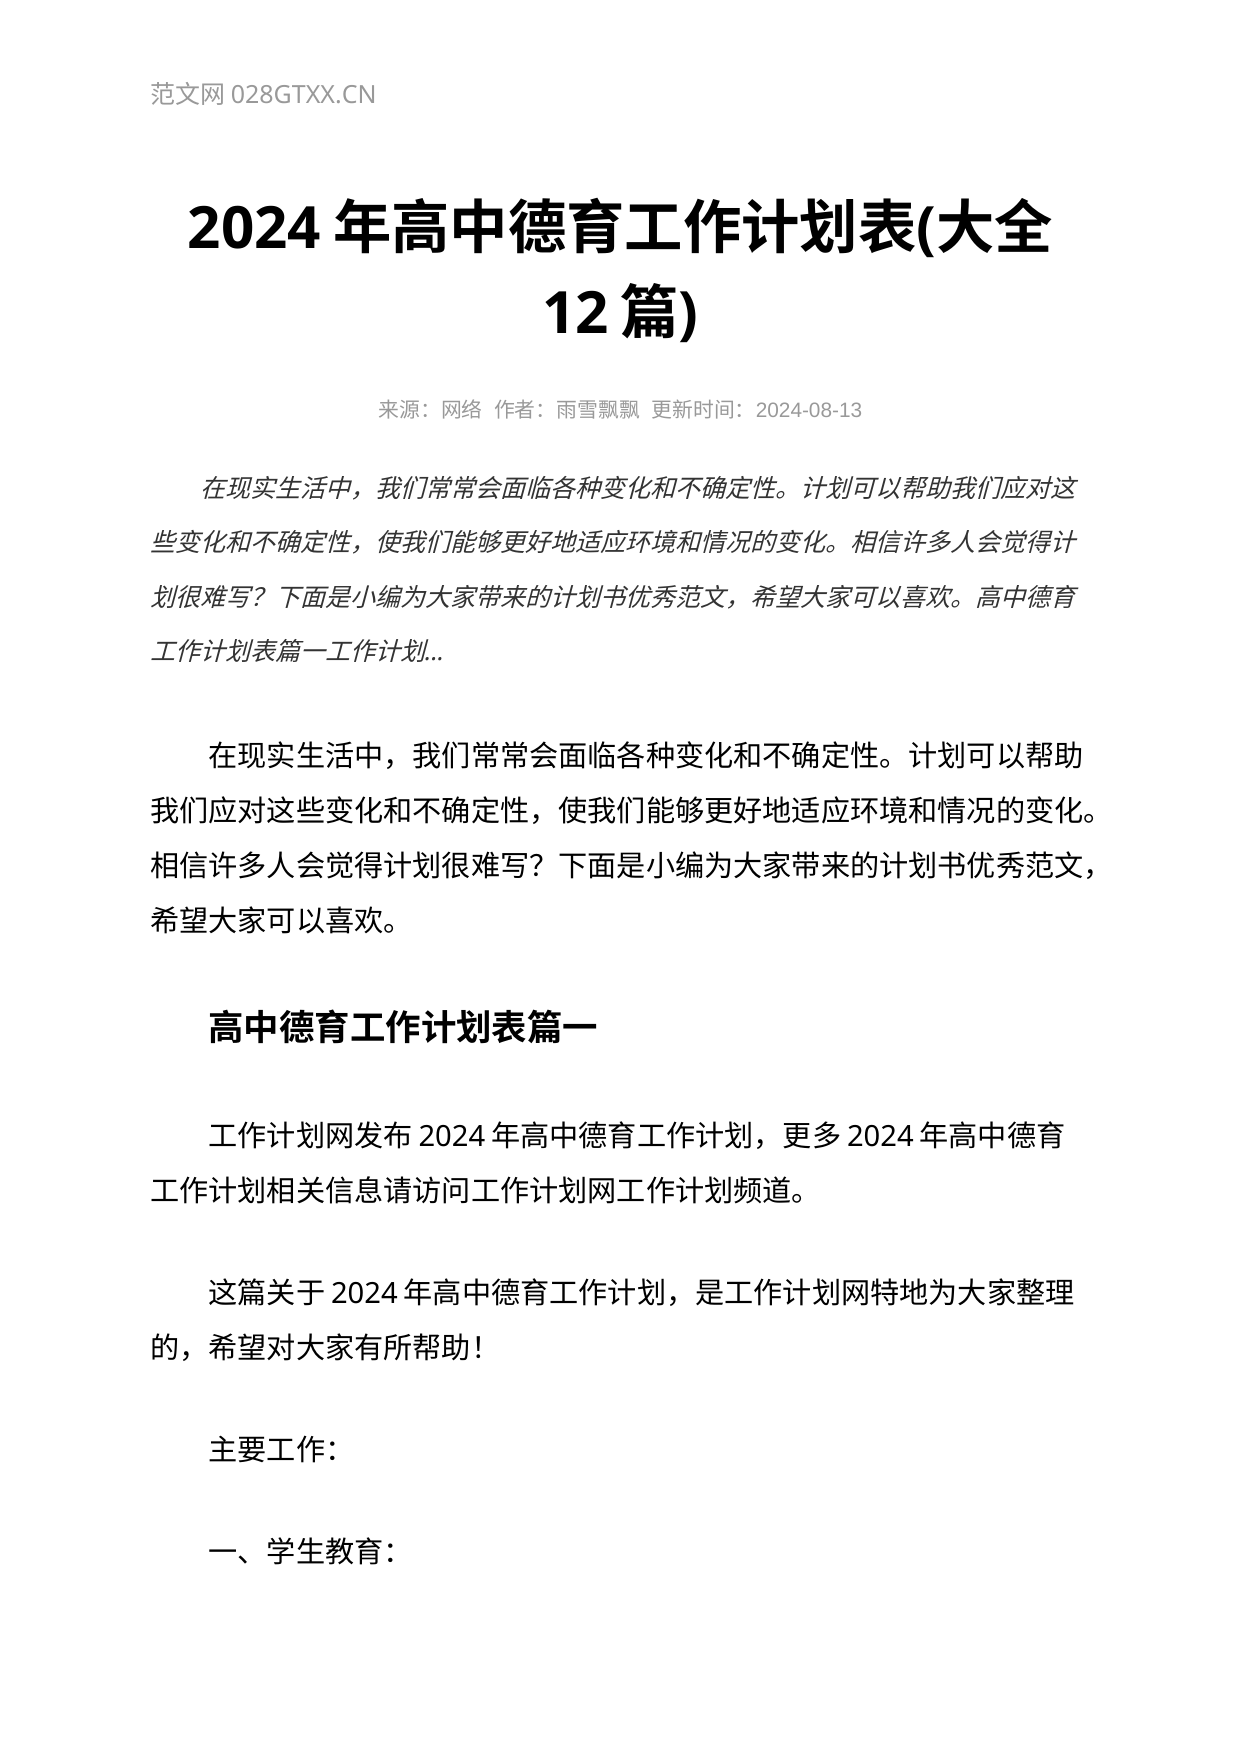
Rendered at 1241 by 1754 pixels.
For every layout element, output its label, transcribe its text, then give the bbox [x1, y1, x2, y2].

text 高中德育工作计划表篇一 [150, 999, 1090, 1051]
text 来源：网络 作者：雨雪飘飘 更新时间：2024-08-13 [150, 398, 1090, 422]
text 在现实生活中，我们常常会面临各种变化和不确定性。计划可以帮助我们应对这些变化和不确定性，使我们能够更好地适应环境和情况的变化。相信许多人会觉得计划很难写？下面是小编为大家带来的计划书优秀范文，希望大家可以喜欢。 [150, 733, 1090, 940]
text 一、学生教育： [150, 1528, 1090, 1570]
subtitle 2024年高中德育工作计划表(大全12篇) [150, 181, 1090, 351]
text 主要工作： [150, 1426, 1090, 1469]
text 这篇关于2024年高中德育工作计划，是工作计划网特地为大家整理的，希望对大家有所帮助！ [150, 1269, 1090, 1367]
text 工作计划网发布2024年高中德育工作计划，更多2024年高中德育工作计划相关信息请访问工作计划网工作计划频道。 [150, 1113, 1090, 1210]
text 在现实生活中，我们常常会面临各种变化和不确定性。计划可以帮助我们应对这些变化和不确定性，使我们能够更好地适应环境和情况的变化。相信许多人会觉得计划很难写？下面是小编为大家带来的计划书优秀范文，希望大家可以喜欢。高中德育工作计划表篇一工作计划... [150, 468, 1090, 668]
